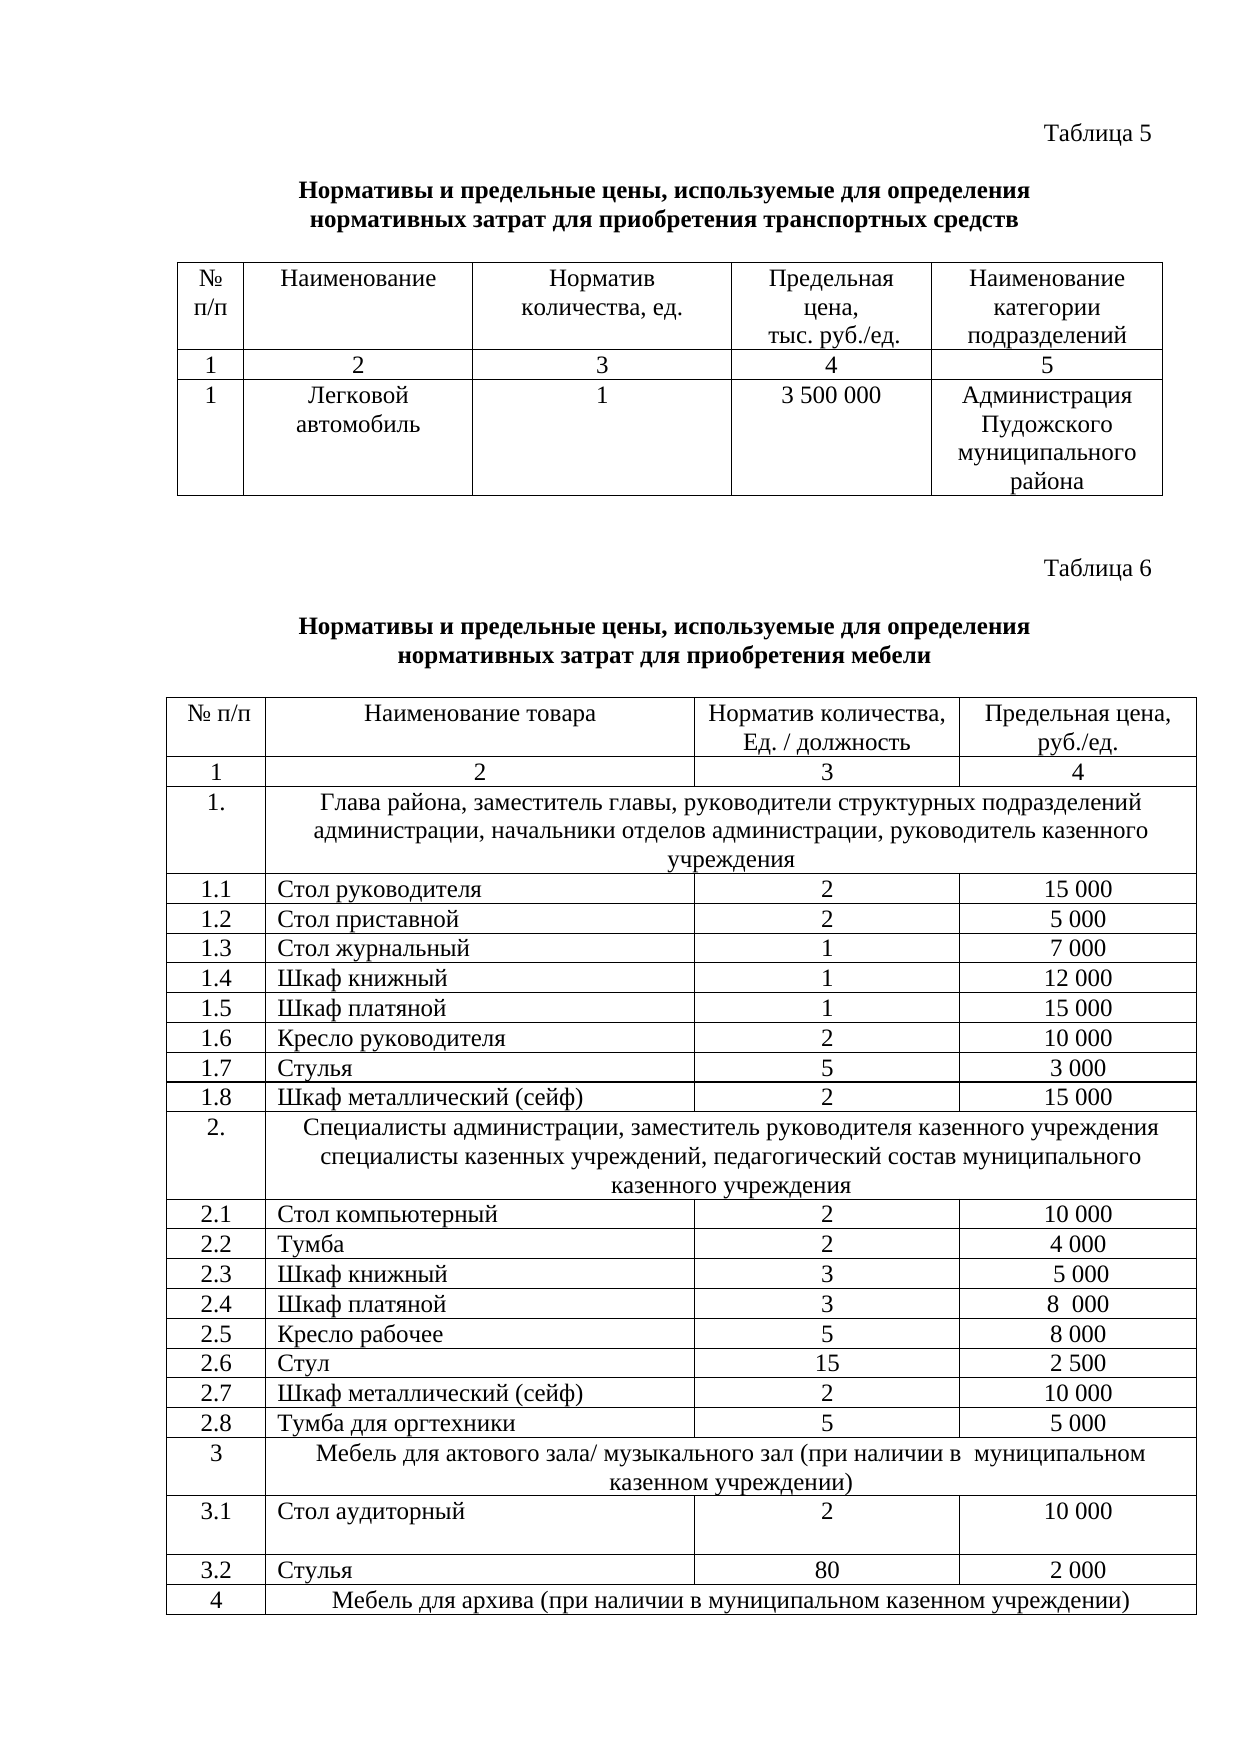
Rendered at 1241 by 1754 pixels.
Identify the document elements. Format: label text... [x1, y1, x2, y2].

table_cell 10 000 [960, 1496, 1196, 1554]
table_cell 15 000 [960, 993, 1196, 1022]
table_header Наименование категории подразделений [932, 263, 1162, 349]
table_cell 15 000 [960, 1083, 1196, 1111]
table_cell Стол компьютерный [266, 1200, 694, 1228]
table_cell Тумба для оргтехники [266, 1408, 694, 1437]
table_cell 1.3 [167, 934, 265, 962]
table_cell 2.1 [167, 1200, 265, 1228]
table_header Наименование [244, 263, 472, 349]
table_cell 2 [695, 904, 959, 932]
table_cell 7 000 [960, 934, 1196, 962]
table_cell 80 [695, 1555, 959, 1584]
table_cell Стол журнальный [266, 934, 694, 962]
table_cell Шкаф книжный [266, 963, 694, 992]
table_cell 2.8 [167, 1408, 265, 1437]
table_header Предельная цена, тыс. руб./ед. [732, 263, 931, 349]
table_cell 1.4 [167, 963, 265, 992]
table_cell 1. [167, 787, 265, 873]
table_cell 10 000 [960, 1200, 1196, 1228]
table_cell 2. [167, 1112, 265, 1198]
table_cell 1.2 [167, 904, 265, 932]
table_cell 2.5 [167, 1319, 265, 1347]
table_cell 1.7 [167, 1053, 265, 1081]
table_cell 1.8 [167, 1083, 265, 1111]
table_cell Шкаф платяной [266, 1289, 694, 1318]
table_cell 1 [167, 757, 265, 786]
table_cell Стулья [266, 1053, 694, 1081]
table_cell 2 500 [960, 1349, 1196, 1377]
table_header Наименование товара [266, 698, 694, 756]
text Нормативы и предельные цены, используемые для определения [177, 611, 1152, 640]
table_cell Шкаф платяной [266, 993, 694, 1022]
table_cell Мебель для архива (при наличии в муниципальном казенном учреждении) [266, 1585, 1196, 1613]
table_cell 15 [695, 1349, 959, 1377]
table_cell 4 [960, 757, 1196, 786]
table_cell 3 [167, 1438, 265, 1495]
table_cell 5 [932, 350, 1162, 379]
text нормативных затрат для приобретения мебели [177, 640, 1152, 668]
table_cell Шкаф металлический (сейф) [266, 1378, 694, 1407]
table_cell Стол аудиторный [266, 1496, 694, 1554]
table_cell 2 [695, 1200, 959, 1228]
text Таблица 5 [177, 118, 1152, 147]
table_cell Мебель для актового зала/ музыкального зал (при наличии в муниципальном казенном учреждении) [266, 1438, 1196, 1495]
table_cell 5 [695, 1408, 959, 1437]
table_cell 2.4 [167, 1289, 265, 1318]
table_cell 3 500 000 [732, 380, 931, 495]
table_cell Тумба [266, 1229, 694, 1258]
table_header № п/п [178, 263, 243, 349]
table_cell 1.1 [167, 874, 265, 903]
table_cell 2 [695, 1378, 959, 1407]
table_cell 1 [695, 993, 959, 1022]
table_cell 2 [695, 1023, 959, 1052]
table_cell 4 000 [960, 1229, 1196, 1258]
table_cell 1 [178, 350, 243, 379]
table_cell 4 [732, 350, 931, 379]
table_cell 2.6 [167, 1349, 265, 1377]
table_cell 1 [178, 380, 243, 495]
table_header Норматив количества, Ед. / должность [695, 698, 959, 756]
table_cell 2 [695, 874, 959, 903]
table_cell 5 [695, 1053, 959, 1081]
table_cell 3 [695, 1259, 959, 1288]
table_cell Кресло рабочее [266, 1319, 694, 1347]
table_cell 10 000 [960, 1378, 1196, 1407]
table_cell 5 000 [960, 904, 1196, 932]
table_cell 2.7 [167, 1378, 265, 1407]
table_cell Глава района, заместитель главы, руководители структурных подразделений администрации, начальники отделов администрации, руководитель казенного учреждения [266, 787, 1196, 873]
table_cell 3 [473, 350, 731, 379]
table_cell 2 000 [960, 1555, 1196, 1584]
table_cell Легковой автомобиль [244, 380, 472, 495]
table_cell 12 000 [960, 963, 1196, 992]
table_cell 2.2 [167, 1229, 265, 1258]
table_cell Стол руководителя [266, 874, 694, 903]
text нормативных затрат для приобретения транспортных средств [177, 204, 1152, 233]
table_cell 8 000 [960, 1319, 1196, 1347]
table_cell 2 [266, 757, 694, 786]
table_cell Специалисты администрации, заместитель руководителя казенного учреждения специалисты казенных учреждений, педагогический состав муниципального казенного учреждения [266, 1112, 1196, 1198]
table_cell Администрация Пудожского муниципального района [932, 380, 1162, 495]
table_cell Кресло руководителя [266, 1023, 694, 1052]
table_cell Стул [266, 1349, 694, 1377]
table_cell 1 [695, 934, 959, 962]
table_cell 1 [695, 963, 959, 992]
table_cell 3 [695, 757, 959, 786]
table_cell 1.5 [167, 993, 265, 1022]
text Таблица 6 [177, 553, 1152, 582]
table_cell 1 [473, 380, 731, 495]
table_cell Шкаф металлический (сейф) [266, 1083, 694, 1111]
table_cell 2 [695, 1496, 959, 1554]
table_cell 5 000 [960, 1259, 1196, 1288]
table_cell 3 000 [960, 1053, 1196, 1081]
table_cell 2 [695, 1083, 959, 1111]
table_cell 15 000 [960, 874, 1196, 903]
table_cell 5 [695, 1319, 959, 1347]
table_cell 2 [695, 1229, 959, 1258]
table_header Норматив количества, ед. [473, 263, 731, 349]
table_cell Стол приставной [266, 904, 694, 932]
table_cell Шкаф книжный [266, 1259, 694, 1288]
table_cell 5 000 [960, 1408, 1196, 1437]
table_cell 8 000 [960, 1289, 1196, 1318]
table_header Предельная цена, руб./ед. [960, 698, 1196, 756]
table_cell 3.2 [167, 1555, 265, 1584]
table_cell 10 000 [960, 1023, 1196, 1052]
table_cell 4 [167, 1585, 265, 1613]
table_header № п/п [167, 698, 265, 756]
table_cell 2.3 [167, 1259, 265, 1288]
table_cell 3.1 [167, 1496, 265, 1554]
text Нормативы и предельные цены, используемые для определения [177, 176, 1152, 204]
table_cell 2 [244, 350, 472, 379]
table_cell 3 [695, 1289, 959, 1318]
table_cell 1.6 [167, 1023, 265, 1052]
